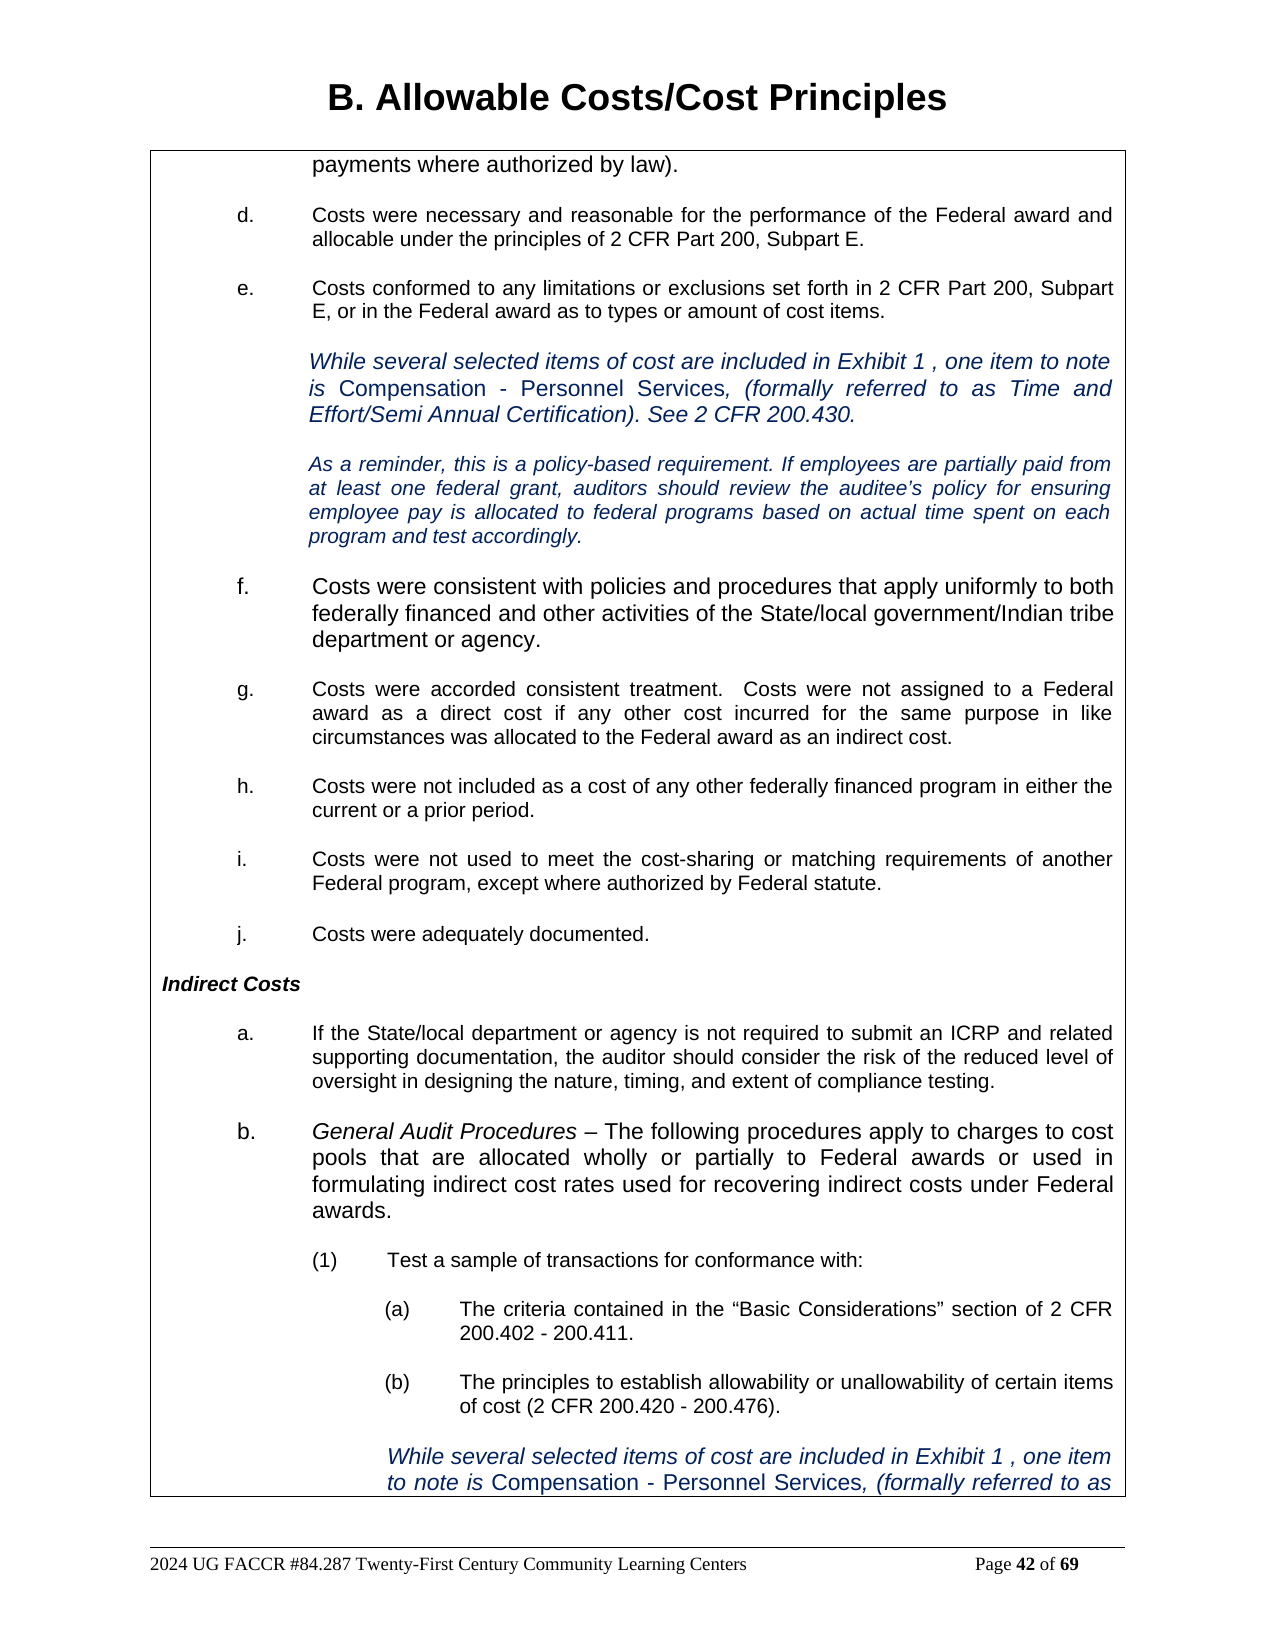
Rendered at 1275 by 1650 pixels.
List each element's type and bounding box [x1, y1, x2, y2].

table_header [151, 151, 1125, 1496]
